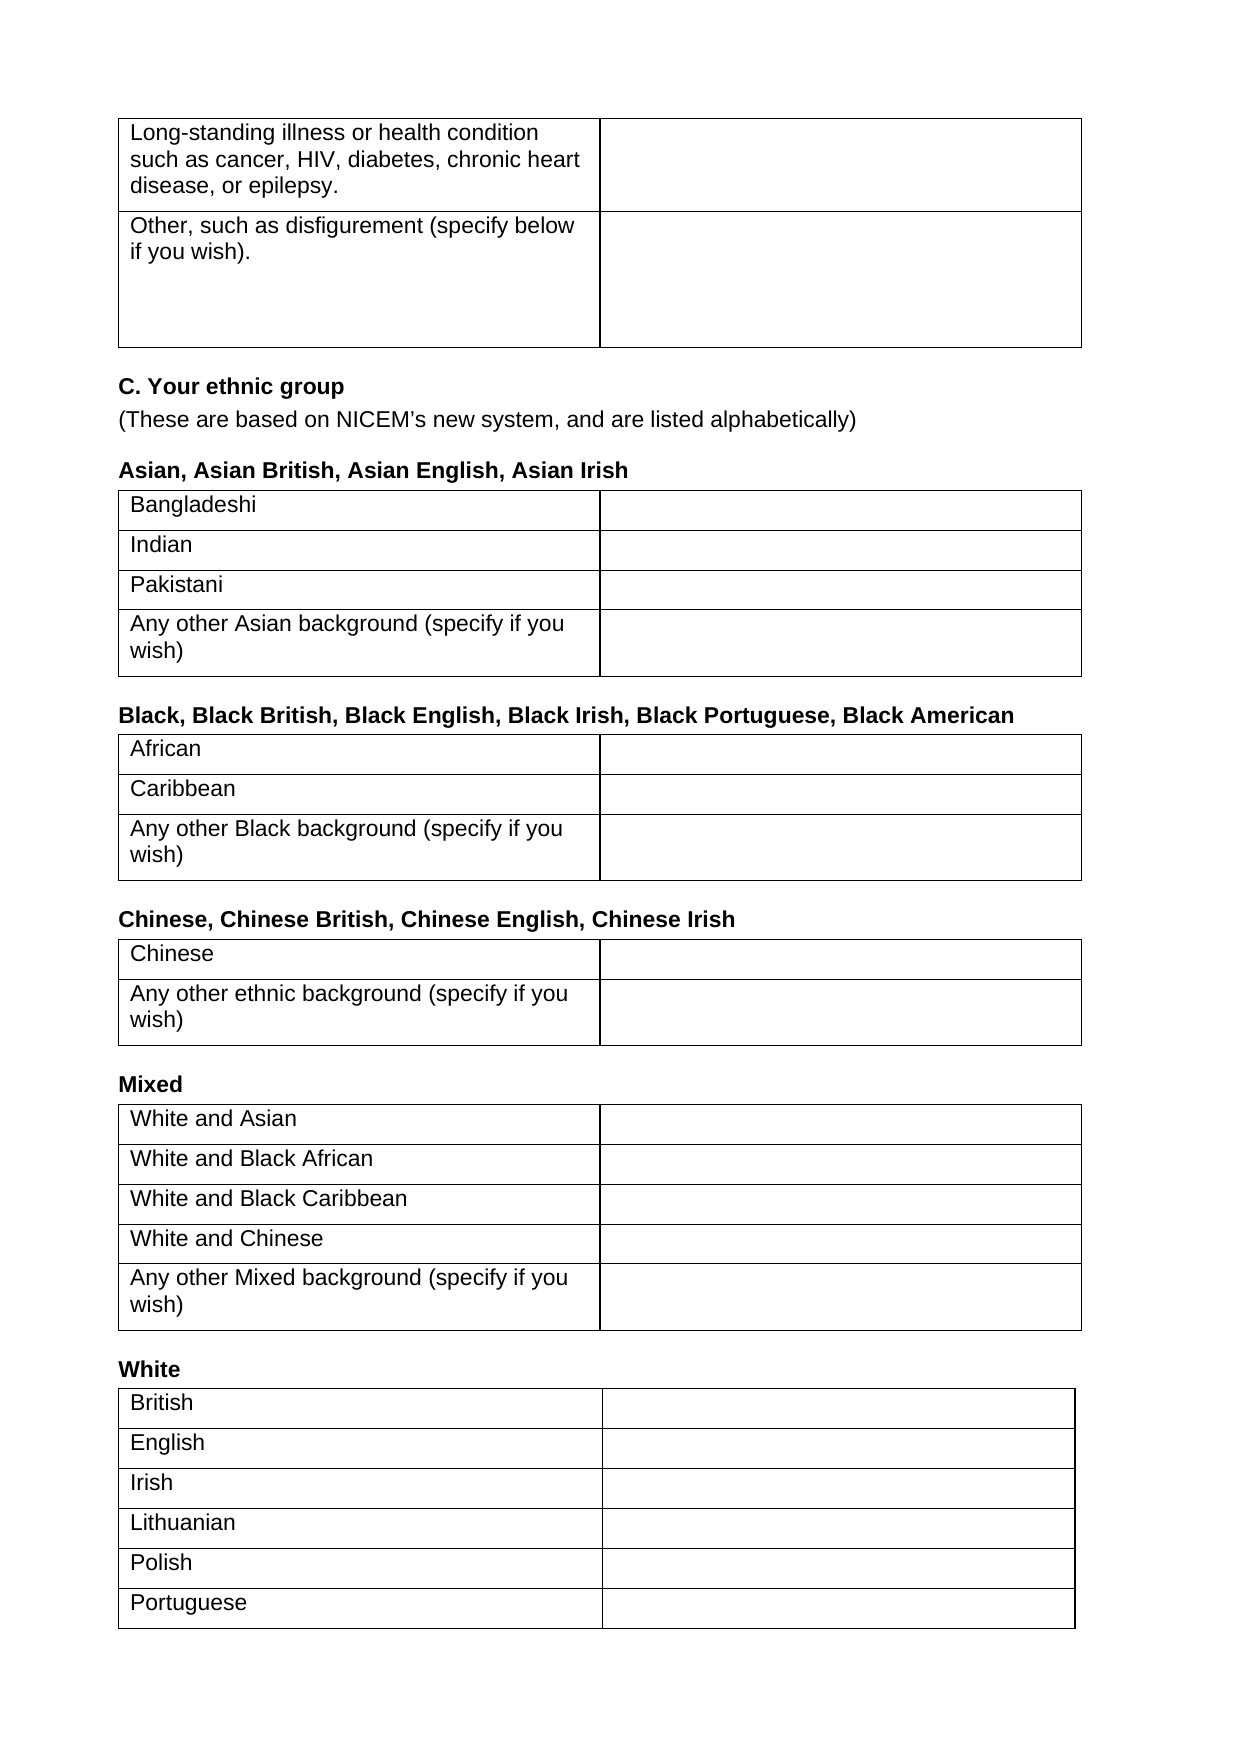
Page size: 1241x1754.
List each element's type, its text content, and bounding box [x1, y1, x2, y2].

table_header [601, 940, 1081, 979]
table_cell Other, such as disfigurement (specify below if you wish). [119, 212, 599, 347]
table_header African [119, 735, 599, 774]
table_cell Pakistani [119, 571, 599, 609]
table_cell White and Black Caribbean [119, 1185, 599, 1223]
table_cell [601, 1264, 1081, 1329]
table_cell [601, 212, 1081, 347]
table_header Chinese [119, 940, 599, 979]
table_cell White and Chinese [119, 1225, 599, 1263]
table_cell Polish [119, 1549, 602, 1588]
table_cell White and Black African [119, 1145, 599, 1183]
table_cell [601, 1225, 1081, 1263]
table_cell Any other Black background (specify if you wish) [119, 815, 599, 880]
table_cell [603, 1469, 1074, 1508]
table_cell [601, 815, 1081, 880]
subtitle Asian, Asian British, Asian English, Asian Irish [118, 457, 1122, 483]
table_cell Irish [119, 1469, 602, 1508]
table_cell Any other ethnic background (specify if you wish) [119, 980, 599, 1045]
table_cell [601, 1185, 1081, 1223]
table_header [601, 1105, 1081, 1144]
table_cell [603, 1589, 1074, 1628]
subtitle Black, Black British, Black English, Black Irish, Black Portuguese, Black American [118, 702, 1122, 728]
table_header British [119, 1389, 602, 1428]
table_header [603, 1389, 1074, 1428]
text (These are based on NICEM’s new system, and are listed alphabetically) [118, 406, 1122, 432]
table_cell Caribbean [119, 775, 599, 814]
table_header Bangladeshi [119, 491, 599, 529]
table_header [601, 735, 1081, 774]
table_cell [601, 775, 1081, 814]
table_cell [601, 531, 1081, 569]
table_cell [601, 1145, 1081, 1183]
table_cell [601, 571, 1081, 609]
subtitle Mixed [118, 1071, 1122, 1097]
table_cell Indian [119, 531, 599, 569]
table_cell Portuguese [119, 1589, 602, 1628]
table_cell [601, 610, 1081, 676]
table_cell [603, 1509, 1074, 1548]
table_cell [601, 119, 1081, 211]
table_cell [603, 1549, 1074, 1588]
table_cell Long-standing illness or health condition such as cancer, HIV, diabetes, chronic heart disease, or epilepsy. [119, 119, 599, 211]
table_cell Any other Asian background (specify if you wish) [119, 610, 599, 676]
table_header White and Asian [119, 1105, 599, 1144]
table_cell Any other Mixed background (specify if you wish) [119, 1264, 599, 1329]
subtitle Chinese, Chinese British, Chinese English, Chinese Irish [118, 906, 1122, 933]
table_cell English [119, 1429, 602, 1468]
subtitle C. Your ethnic group [118, 373, 1122, 399]
table_header [601, 491, 1081, 529]
table_cell Lithuanian [119, 1509, 602, 1548]
table_cell [603, 1429, 1074, 1468]
table_cell [601, 980, 1081, 1045]
subtitle White [118, 1356, 1122, 1382]
